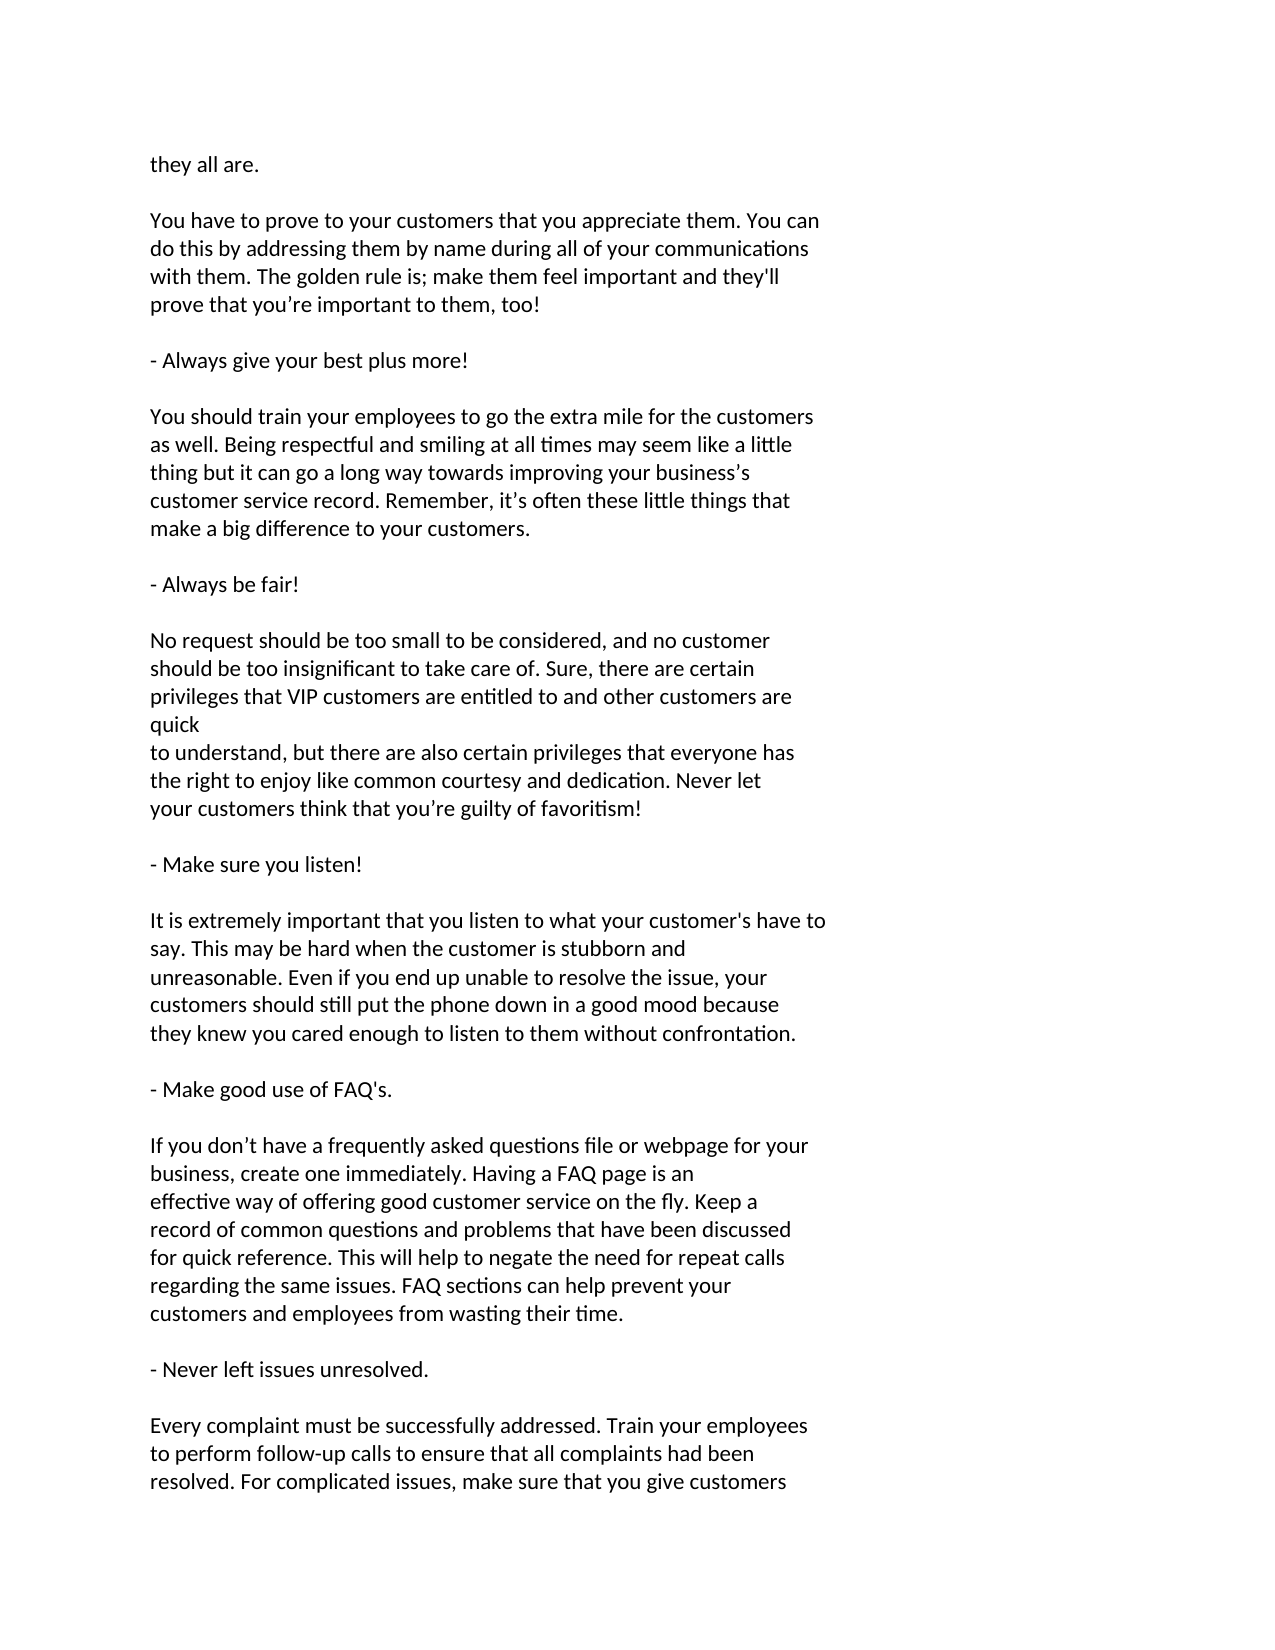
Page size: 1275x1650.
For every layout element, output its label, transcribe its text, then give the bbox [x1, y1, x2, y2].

text privileges that VIP customers are entitled to and other customers are [150, 682, 1125, 710]
text your customers think that you’re guilty of favoritism! [150, 794, 1125, 822]
text quick [150, 710, 1125, 738]
text business, create one immediately. Having a FAQ page is an [150, 1159, 1125, 1187]
text No request should be too small to be considered, and no customer [150, 626, 1125, 654]
text for quick reference. This will help to negate the need for repeat calls [150, 1243, 1125, 1271]
text - Make good use of FAQ's. [150, 1075, 1125, 1103]
text customers and employees from wasting their time. [150, 1299, 1125, 1327]
text to perform follow-up calls to ensure that all complaints had been [150, 1439, 1125, 1467]
text say. This may be hard when the customer is stubborn and [150, 934, 1125, 963]
text resolved. For complicated issues, make sure that you give customers [150, 1467, 1125, 1495]
text customer service record. Remember, it’s often these little things that [150, 486, 1125, 514]
text the right to enjoy like common courtesy and dedication. Never let [150, 766, 1125, 794]
text thing but it can go a long way towards improving your business’s [150, 458, 1125, 486]
text as well. Being respectful and smiling at all times may seem like a little [150, 430, 1125, 458]
text record of common questions and problems that have been discussed [150, 1215, 1125, 1243]
text to understand, but there are also certain privileges that everyone has [150, 738, 1125, 766]
text You have to prove to your customers that you appreciate them. You can [150, 206, 1125, 234]
text they all are. [150, 150, 1125, 178]
text - Always be fair! [150, 570, 1125, 598]
text effective way of offering good customer service on the fly. Keep a [150, 1187, 1125, 1215]
text they knew you cared enough to listen to them without confrontation. [150, 1019, 1125, 1047]
text with them. The golden rule is; make them feel important and they'll [150, 262, 1125, 290]
text do this by addressing them by name during all of your communications [150, 234, 1125, 262]
text - Never left issues unresolved. [150, 1355, 1125, 1383]
text You should train your employees to go the extra mile for the customers [150, 402, 1125, 430]
text - Always give your best plus more! [150, 346, 1125, 374]
text prove that you’re important to them, too! [150, 290, 1125, 318]
text It is extremely important that you listen to what your customer's have to [150, 907, 1125, 934]
text should be too insignificant to take care of. Sure, there are certain [150, 654, 1125, 682]
text unreasonable. Even if you end up unable to resolve the issue, your [150, 963, 1125, 991]
text regarding the same issues. FAQ sections can help prevent your [150, 1271, 1125, 1299]
text customers should still put the phone down in a good mood because [150, 991, 1125, 1019]
text Every complaint must be successfully addressed. Train your employees [150, 1411, 1125, 1439]
text make a big difference to your customers. [150, 514, 1125, 542]
text - Make sure you listen! [150, 851, 1125, 878]
text If you don’t have a frequently asked questions file or webpage for your [150, 1131, 1125, 1159]
